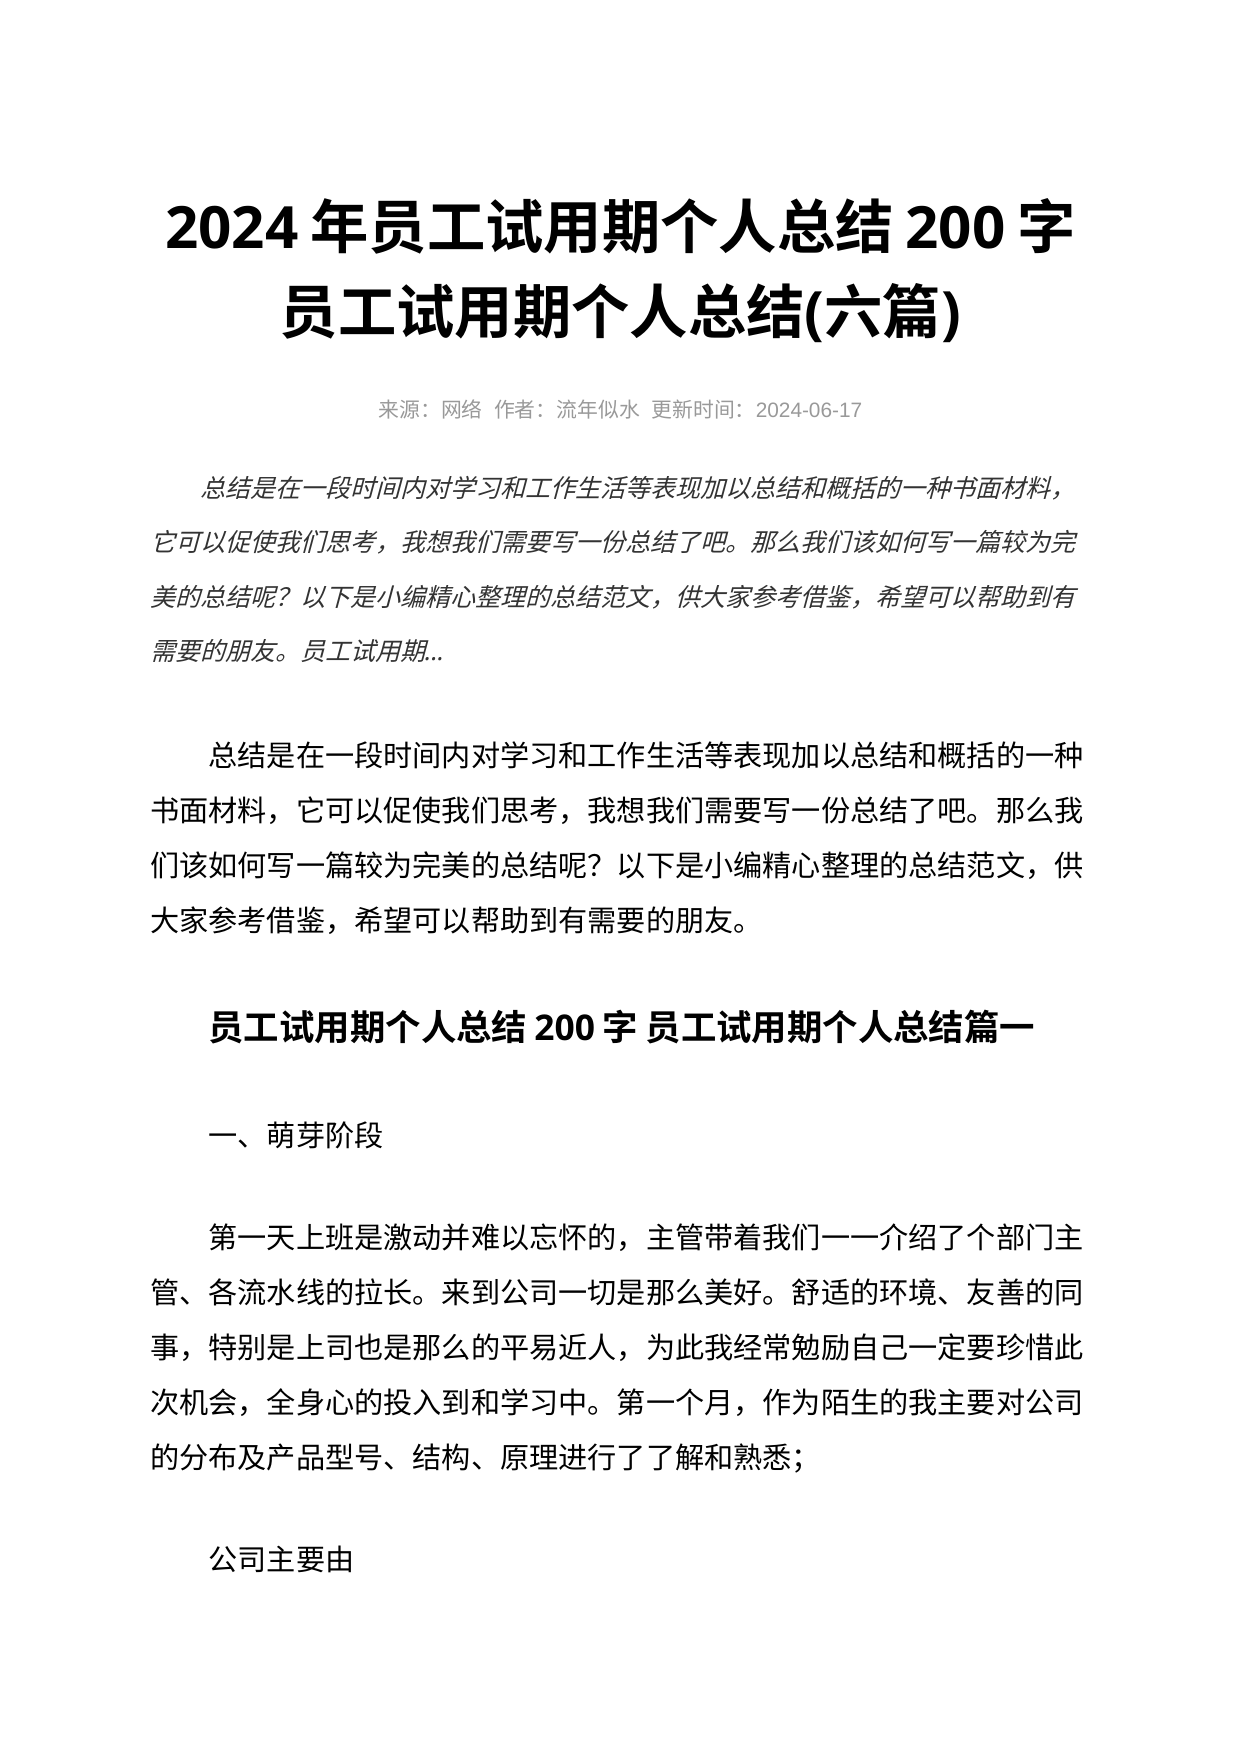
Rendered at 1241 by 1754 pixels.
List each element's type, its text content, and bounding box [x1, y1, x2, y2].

text 公司主要由 [150, 1536, 1090, 1578]
text 来源：网络 作者：流年似水 更新时间：2024-06-17 [150, 398, 1090, 422]
text 总结是在一段时间内对学习和工作生活等表现加以总结和概括的一种书面材料，它可以促使我们思考，我想我们需要写一份总结了吧。那么我们该如何写一篇较为完美的总结呢？以下是小编精心整理的总结范文，供大家参考借鉴，希望可以帮助到有需要的朋友。员工试用期... [150, 468, 1090, 668]
text 总结是在一段时间内对学习和工作生活等表现加以总结和概括的一种书面材料，它可以促使我们思考，我想我们需要写一份总结了吧。那么我们该如何写一篇较为完美的总结呢？以下是小编精心整理的总结范文，供大家参考借鉴，希望可以帮助到有需要的朋友。 [150, 733, 1090, 940]
text 第一天上班是激动并难以忘怀的，主管带着我们一一介绍了个部门主管、各流水线的拉长。来到公司一切是那么美好。舒适的环境、友善的同事，特别是上司也是那么的平易近人，为此我经常勉励自己一定要珍惜此次机会，全身心的投入到和学习中。第一个月，作为陌生的我主要对公司的分布及产品型号、结构、原理进行了了解和熟悉； [150, 1215, 1090, 1477]
text 一、萌芽阶段 [150, 1113, 1090, 1155]
text 员工试用期个人总结200字 员工试用期个人总结篇一 [150, 999, 1090, 1051]
subtitle 2024年员工试用期个人总结200字 员工试用期个人总结(六篇) [150, 181, 1090, 351]
